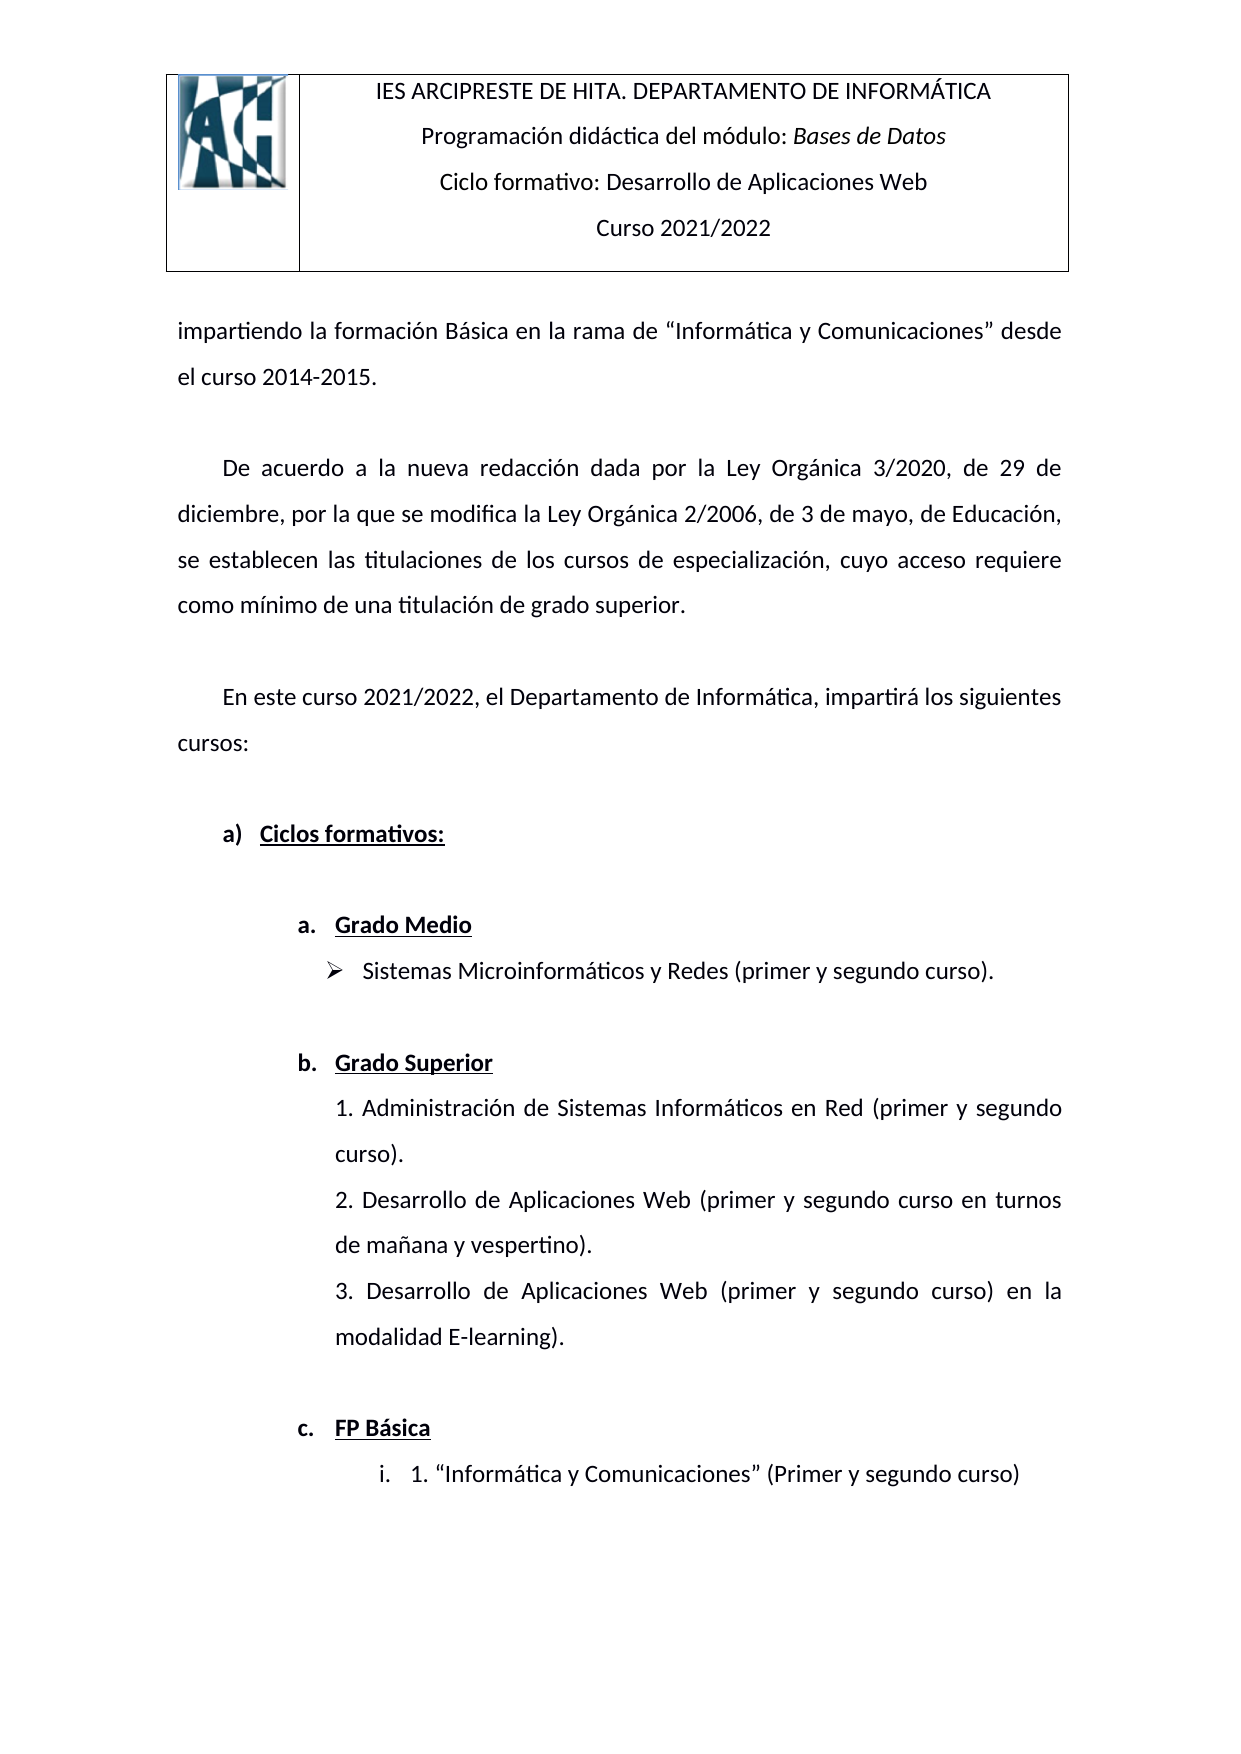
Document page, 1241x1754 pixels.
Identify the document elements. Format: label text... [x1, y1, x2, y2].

list Grado Superior [297, 1047, 1063, 1077]
text 3. Desarrollo de Aplicaciones Web (primer y segundo curso) en la modalidad E-learning). [335, 1275, 1063, 1352]
text De acuerdo a la nueva redacción dada por la Ley Orgánica 3/2020, de 29 de diciembre, por la que se modifica la Ley Orgánica 2/2006, de 3 de mayo, de Educación, se establecen las titulaciones de los cursos de especialización, cuyo acceso requiere como mínimo de una titulación de grado superior. [177, 452, 1063, 620]
text 1. Administración de Sistemas Informáticos en Red (primer y segundo curso). [335, 1092, 1063, 1169]
picture [176, 74, 289, 190]
text 2. Desarrollo de Aplicaciones Web (primer y segundo curso en turnos de mañana y vespertino). [335, 1184, 1063, 1260]
list 1. “Informática y Comunicaciones” (Primer y segundo curso) [391, 1458, 1063, 1489]
list Sistemas Microinformáticos y Redes (primer y segundo curso). [325, 955, 1063, 986]
list Ciclos formativos: [222, 818, 1063, 849]
list FP Básica [297, 1413, 1063, 1443]
text En este curso 2021/2022, el Departamento de Informática, impartirá los siguientes cursos: [177, 681, 1063, 757]
list Grado Medio [297, 909, 1063, 940]
